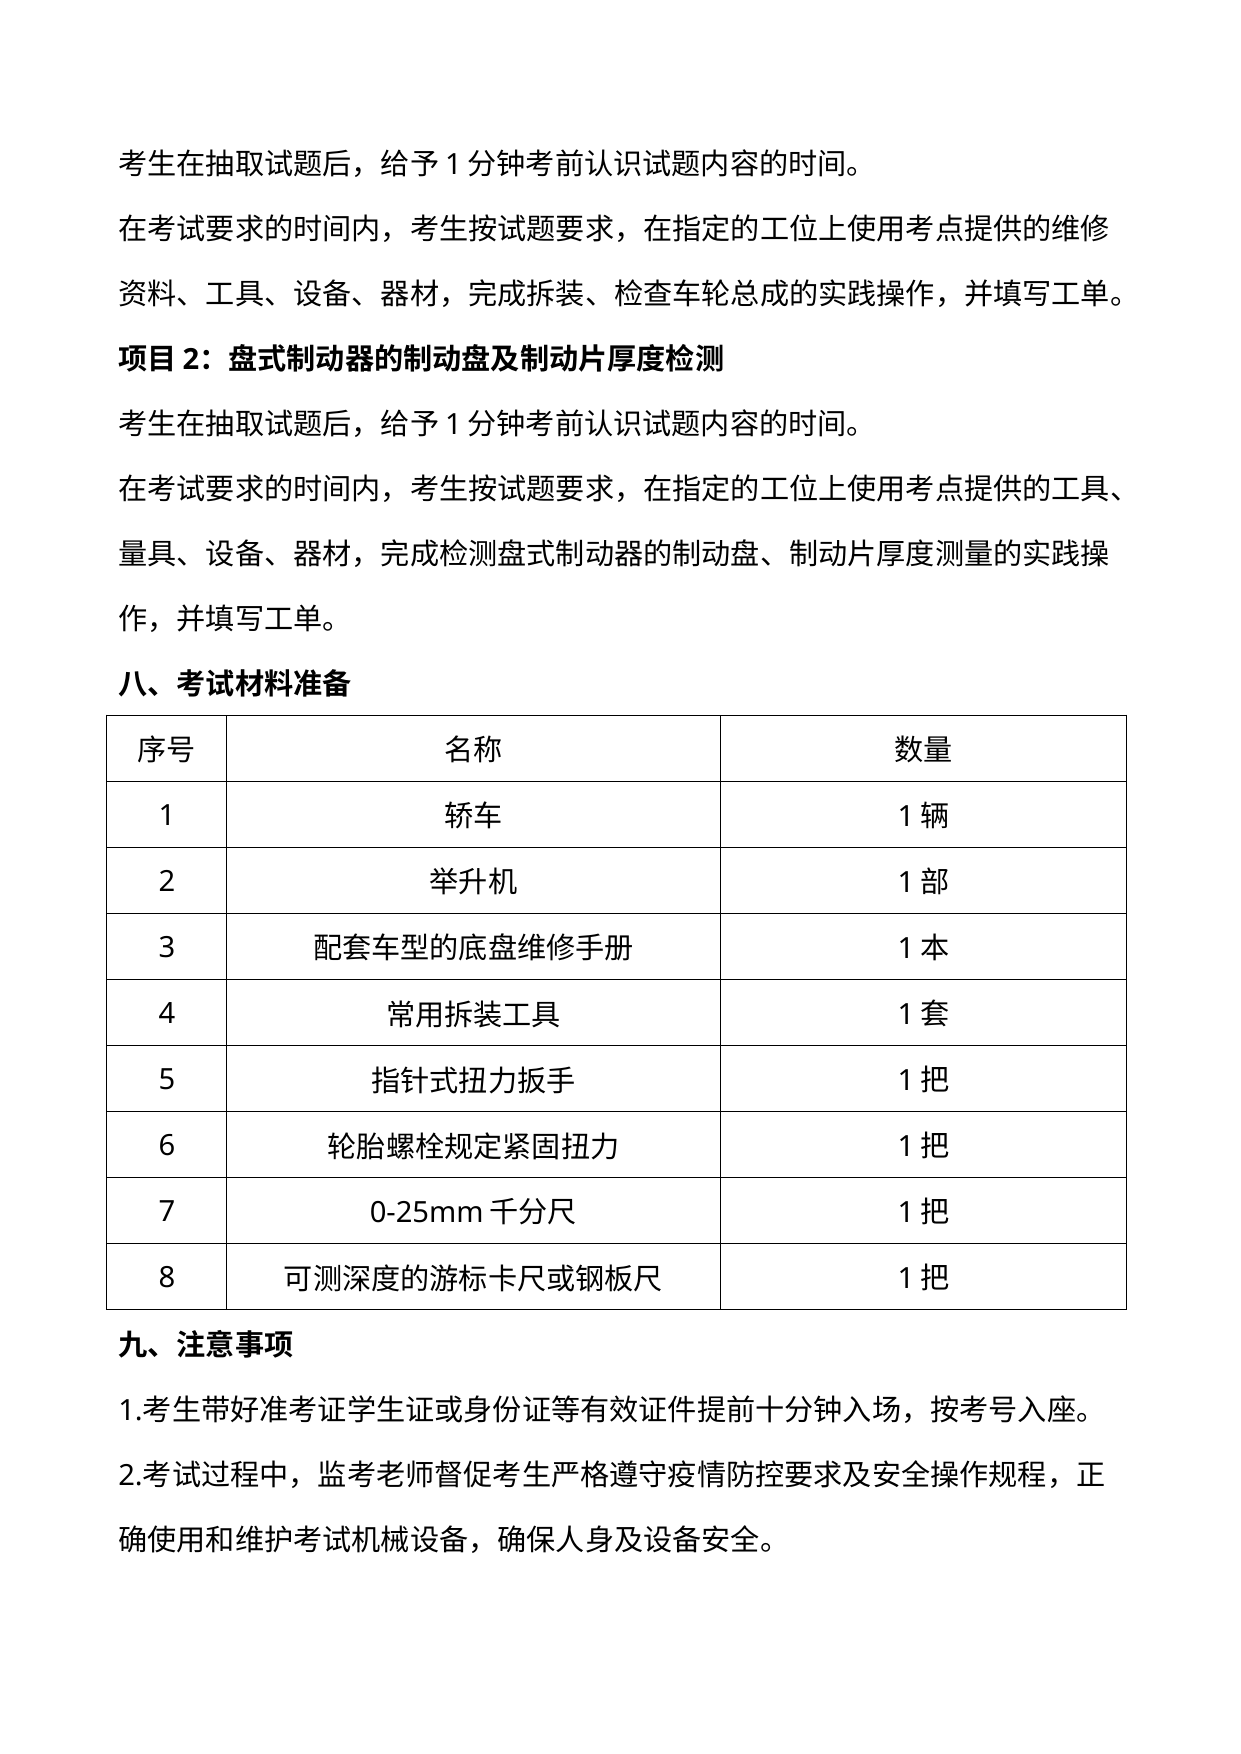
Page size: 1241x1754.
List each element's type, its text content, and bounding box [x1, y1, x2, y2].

table_cell 1辆 [721, 782, 1126, 847]
text 九、注意事项 [118, 1310, 1122, 1375]
text 项目2：盘式制动器的制动盘及制动片厚度检测 [118, 324, 1122, 389]
table_cell 指针式扭力扳手 [227, 1046, 720, 1111]
table_cell 1套 [721, 980, 1126, 1045]
text 考生在抽取试题后，给予1分钟考前认识试题内容的时间。 [118, 389, 1122, 454]
text 1.考生带好准考证学生证或身份证等有效证件提前十分钟入场，按考号入座。 [118, 1375, 1122, 1440]
text 考生在抽取试题后，给予1分钟考前认识试题内容的时间。 [118, 129, 1122, 194]
table_cell 轮胎螺栓规定紧固扭力 [227, 1112, 720, 1177]
table_cell 1把 [721, 1112, 1126, 1177]
table_cell 可测深度的游标卡尺或钢板尺 [227, 1244, 720, 1309]
table_cell 常用拆装工具 [227, 980, 720, 1045]
table_cell 1把 [721, 1178, 1126, 1243]
table_cell 举升机 [227, 848, 720, 913]
table_cell 4 [107, 980, 226, 1045]
table_cell 1 [107, 782, 226, 847]
table_header 名称 [227, 716, 720, 781]
text 在考试要求的时间内，考生按试题要求，在指定的工位上使用考点提供的维修资料、工具、设备、器材，完成拆装、检查车轮总成的实践操作，并填写工单。 [118, 194, 1122, 324]
table_cell 5 [107, 1046, 226, 1111]
table_cell 0-25mm千分尺 [227, 1178, 720, 1243]
table_cell 8 [107, 1244, 226, 1309]
text 在考试要求的时间内，考生按试题要求，在指定的工位上使用考点提供的工具、量具、设备、器材，完成检测盘式制动器的制动盘、制动片厚度测量的实践操作，并填写工单。 [118, 454, 1122, 649]
table_cell 1把 [721, 1046, 1126, 1111]
table_cell 7 [107, 1178, 226, 1243]
text 2.考试过程中，监考老师督促考生严格遵守疫情防控要求及安全操作规程，正确使用和维护考试机械设备，确保人身及设备安全。 [118, 1440, 1122, 1570]
table_cell 6 [107, 1112, 226, 1177]
text 八、考试材料准备 [118, 649, 1122, 714]
table_cell 轿车 [227, 782, 720, 847]
table_cell 1把 [721, 1244, 1126, 1309]
table_cell 2 [107, 848, 226, 913]
table_cell 3 [107, 914, 226, 979]
table_header 序号 [107, 716, 226, 781]
table_cell 1部 [721, 848, 1126, 913]
table_cell 配套车型的底盘维修手册 [227, 914, 720, 979]
table_header 数量 [721, 716, 1126, 781]
table_cell 1本 [721, 914, 1126, 979]
